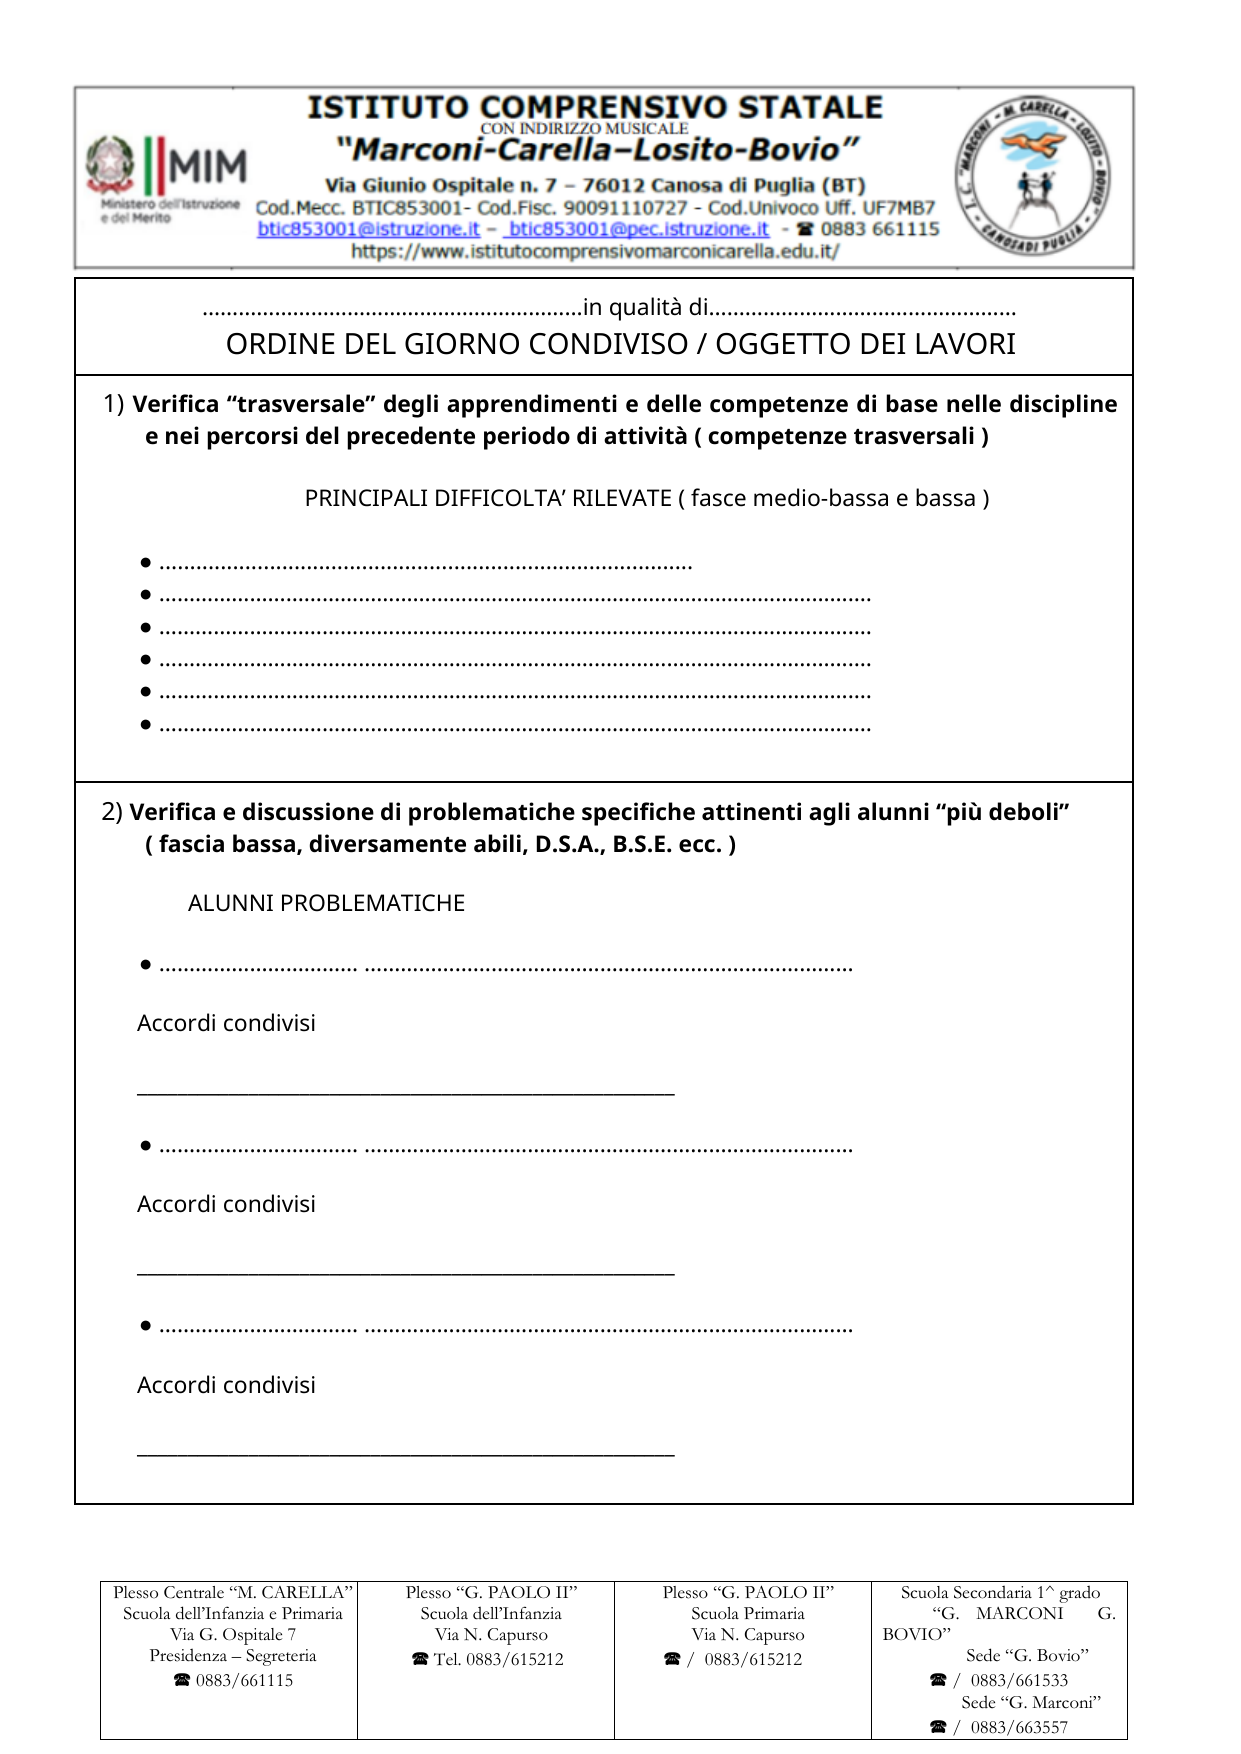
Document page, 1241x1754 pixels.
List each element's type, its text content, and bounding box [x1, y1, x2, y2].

table_cell 1) Verifica “trasversale” degli apprendimenti e delle competenze di base nelle discipline e nei percorsi del precedente periodo di attività ( competenze trasversali ) PRINCIPALI DIFFICOLTA’ RILEVATE ( fasce medio-bassa e bassa ) ● ....................................................................................... ● ………………………………………………………………………………………………………. ● ………………………………………………………………………………………………………. ● ………………………………………………………………………………………………………. ● ………………………………………………………………………………………………………. ● ………………………………………………………………………………………………………. [76, 376, 1132, 781]
table_cell 2) Verifica e discussione di problematiche specifiche attinenti agli alunni “più deboli” ( fascia bassa, diversamente abili, D.S.A., B.S.E. ecc. ) ALUNNI PROBLEMATICHE ● …………………………… ……………………………………………………………………… Accordi condivisi _____________________________________________________ ● …………………………… ……………………………………………………………………… Accordi condivisi _____________________________________________________ ● …………………………… ……………………………………………………………………… Accordi condivisi _____________________________________________________ [76, 783, 1132, 1503]
picture [70, 79, 1145, 277]
